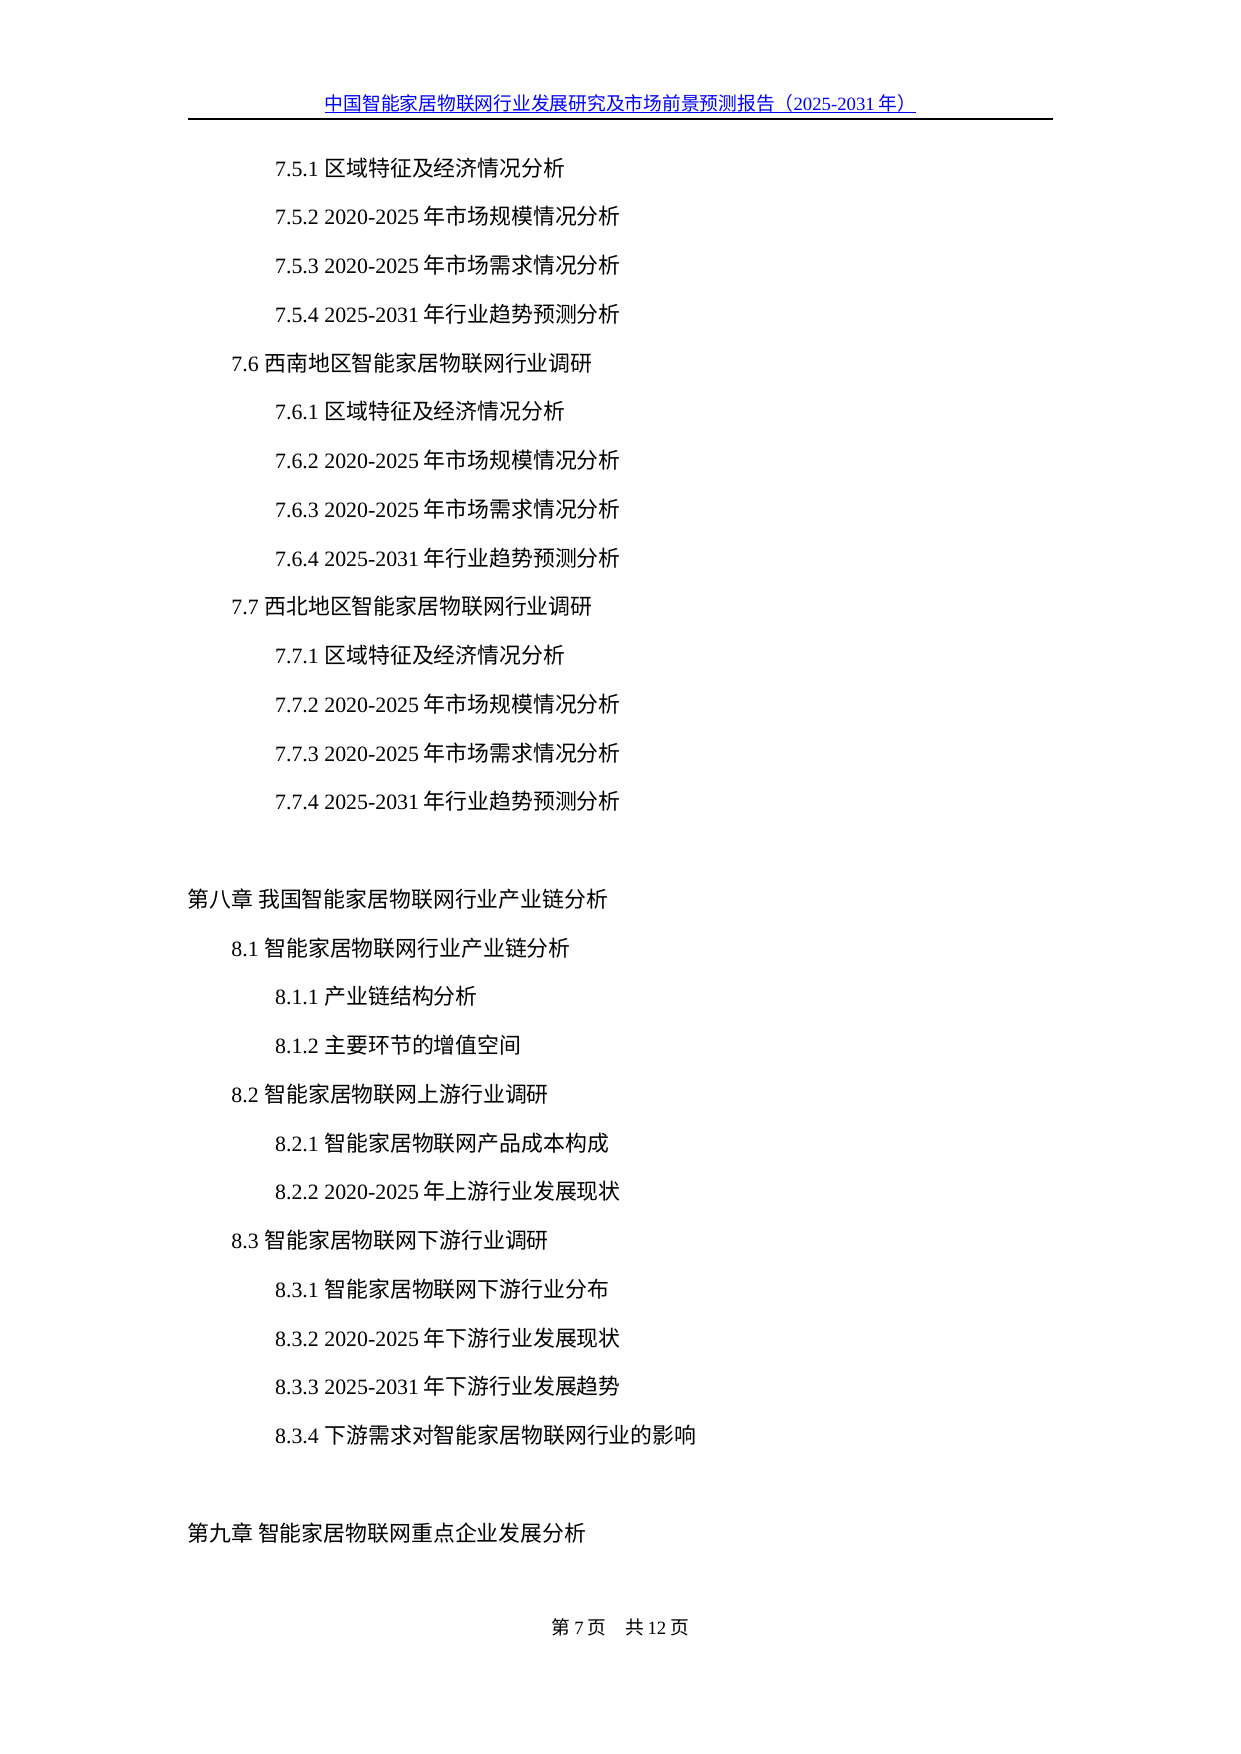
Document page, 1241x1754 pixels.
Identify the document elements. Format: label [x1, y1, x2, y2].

text [187, 150, 1053, 1548]
